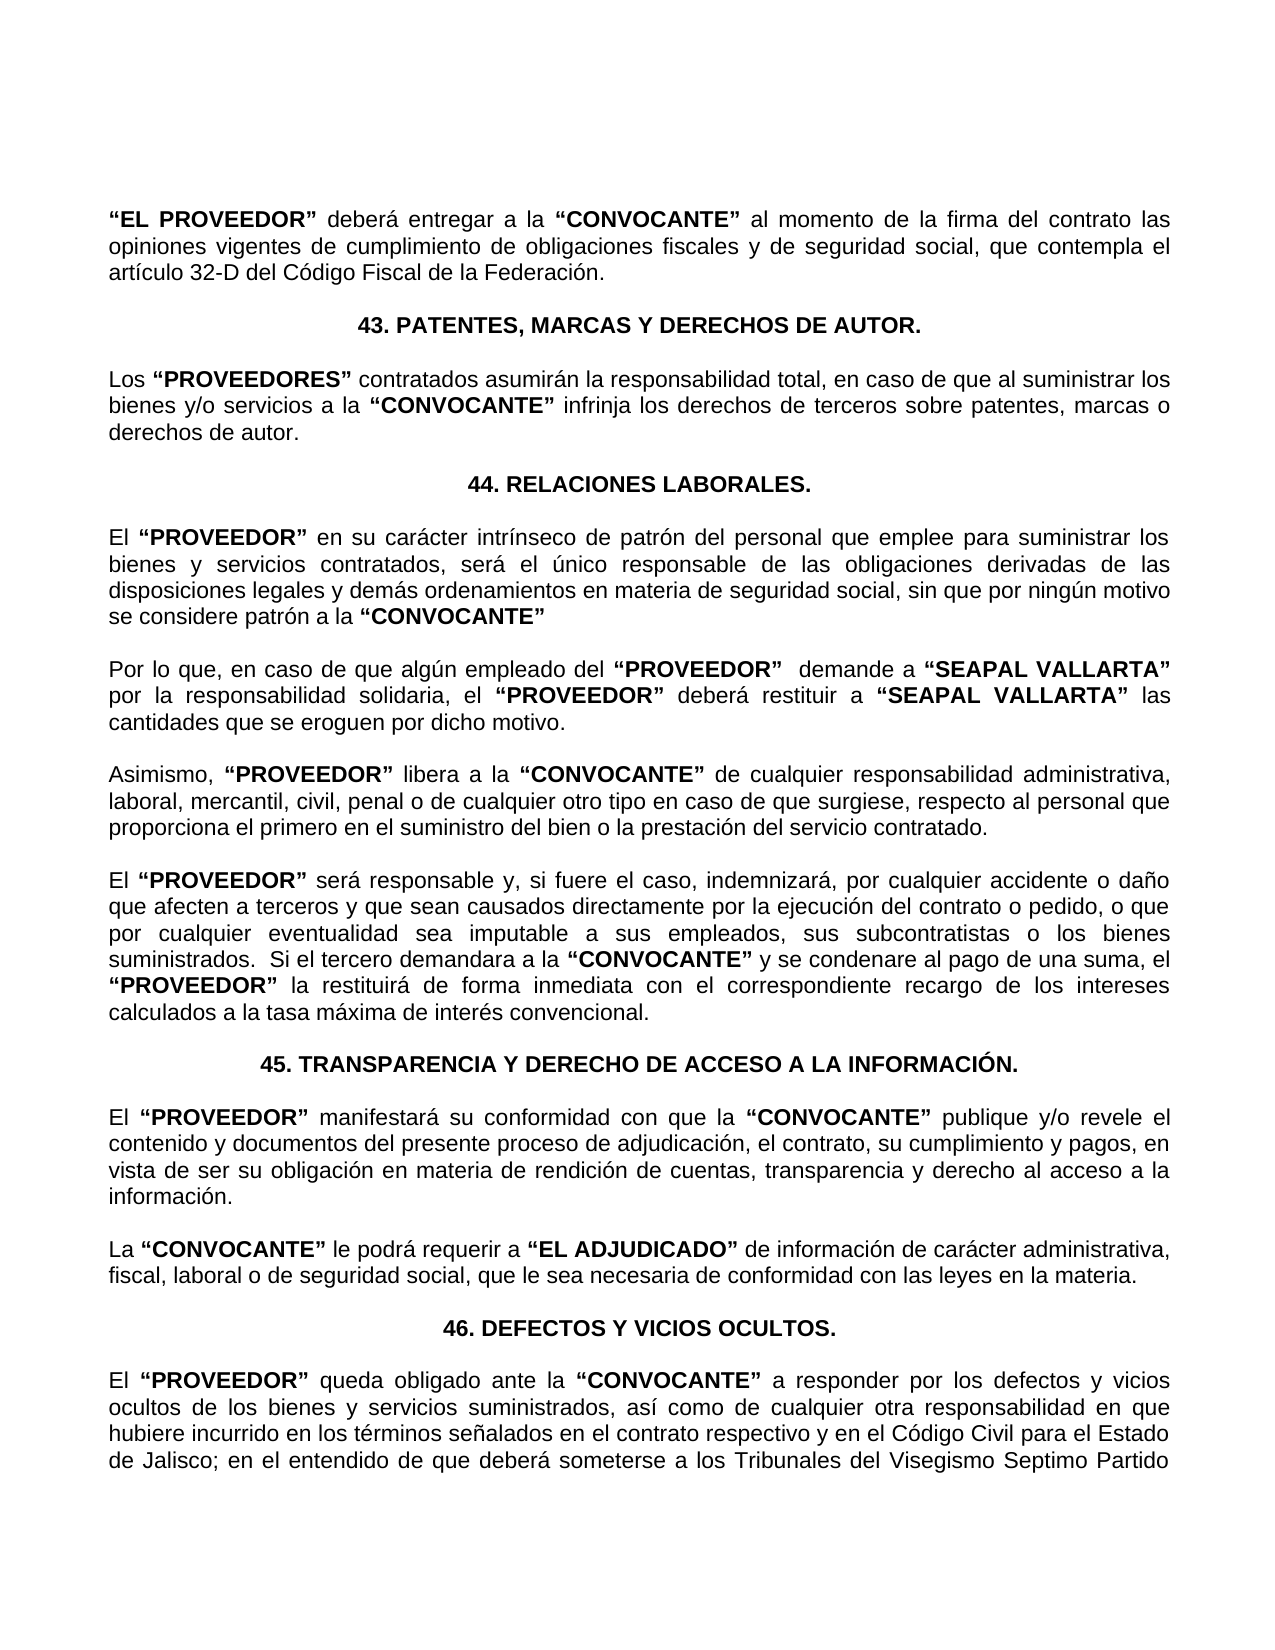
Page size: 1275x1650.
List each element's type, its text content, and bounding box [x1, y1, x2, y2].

text La “CONVOCANTE” le podrá requerir a “EL ADJUDICADO” de información de carácter administrativa, fiscal, laboral o de seguridad social, que le sea necesaria de conformidad con las leyes en la materia. [108, 1236, 1171, 1288]
text Por lo que, en caso de que algún empleado del “PROVEEDOR” demande a “SEAPAL VALLARTA” por la responsabilidad solidaria, el “PROVEEDOR” deberá restituir a “SEAPAL VALLARTA” las cantidades que se eroguen por dicho motivo. [108, 656, 1171, 735]
text Asimismo, “PROVEEDOR” libera a la “CONVOCANTE” de cualquier responsabilidad administrativa, laboral, mercantil, civil, penal o de cualquier otro tipo en caso de que surgiese, respecto al personal que proporciona el primero en el suministro del bien o la prestación del servicio contratado. [108, 761, 1171, 840]
text El “PROVEEDOR” será responsable y, si fuere el caso, indemnizará, por cualquier accidente o daño que afecten a terceros y que sean causados directamente por la ejecución del contrato o pedido, o que por cualquier eventualidad sea imputable a sus empleados, sus subcontratistas o los bienes suministrados. Si el tercero demandara a la “CONVOCANTE” y se condenare al pago de una suma, el “PROVEEDOR” la restituirá de forma inmediata con el correspondiente recargo de los intereses calculados a la tasa máxima de interés convencional. [108, 867, 1171, 1025]
text 45. TRANSPARENCIA Y DERECHO DE ACCESO A LA INFORMACIÓN. [108, 1051, 1171, 1078]
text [108, 1367, 1171, 1473]
text 44. RELACIONES LABORALES. [108, 471, 1171, 498]
text 46. DEFECTOS Y VICIOS OCULTOS. [108, 1315, 1171, 1341]
text El “PROVEEDOR” en su carácter intrínseco de patrón del personal que emplee para suministrar los bienes y servicios contratados, será el único responsable de las obligaciones derivadas de las disposiciones legales y demás ordenamientos en materia de seguridad social, sin que por ningún motivo se considere patrón a la “CONVOCANTE” [108, 524, 1171, 629]
text 43. PATENTES, MARCAS Y DERECHOS DE AUTOR. [108, 312, 1171, 338]
text “EL PROVEEDOR” deberá entregar a la “CONVOCANTE” al momento de la firma del contrato las opiniones vigentes de cumplimiento de obligaciones fiscales y de seguridad social, que contempla el artículo 32-D del Código Fiscal de la Federación. [108, 206, 1171, 285]
text El “PROVEEDOR” manifestará su conformidad con que la “CONVOCANTE” publique y/o revele el contenido y documentos del presente proceso de adjudicación, el contrato, su cumplimiento y pagos, en vista de ser su obligación en materia de rendición de cuentas, transparencia y derecho al acceso a la información. [108, 1104, 1171, 1209]
text Los “PROVEEDORES” contratados asumirán la responsabilidad total, en caso de que al suministrar los bienes y/o servicios a la “CONVOCANTE” infrinja los derechos de terceros sobre patentes, marcas o derechos de autor. [108, 366, 1171, 445]
